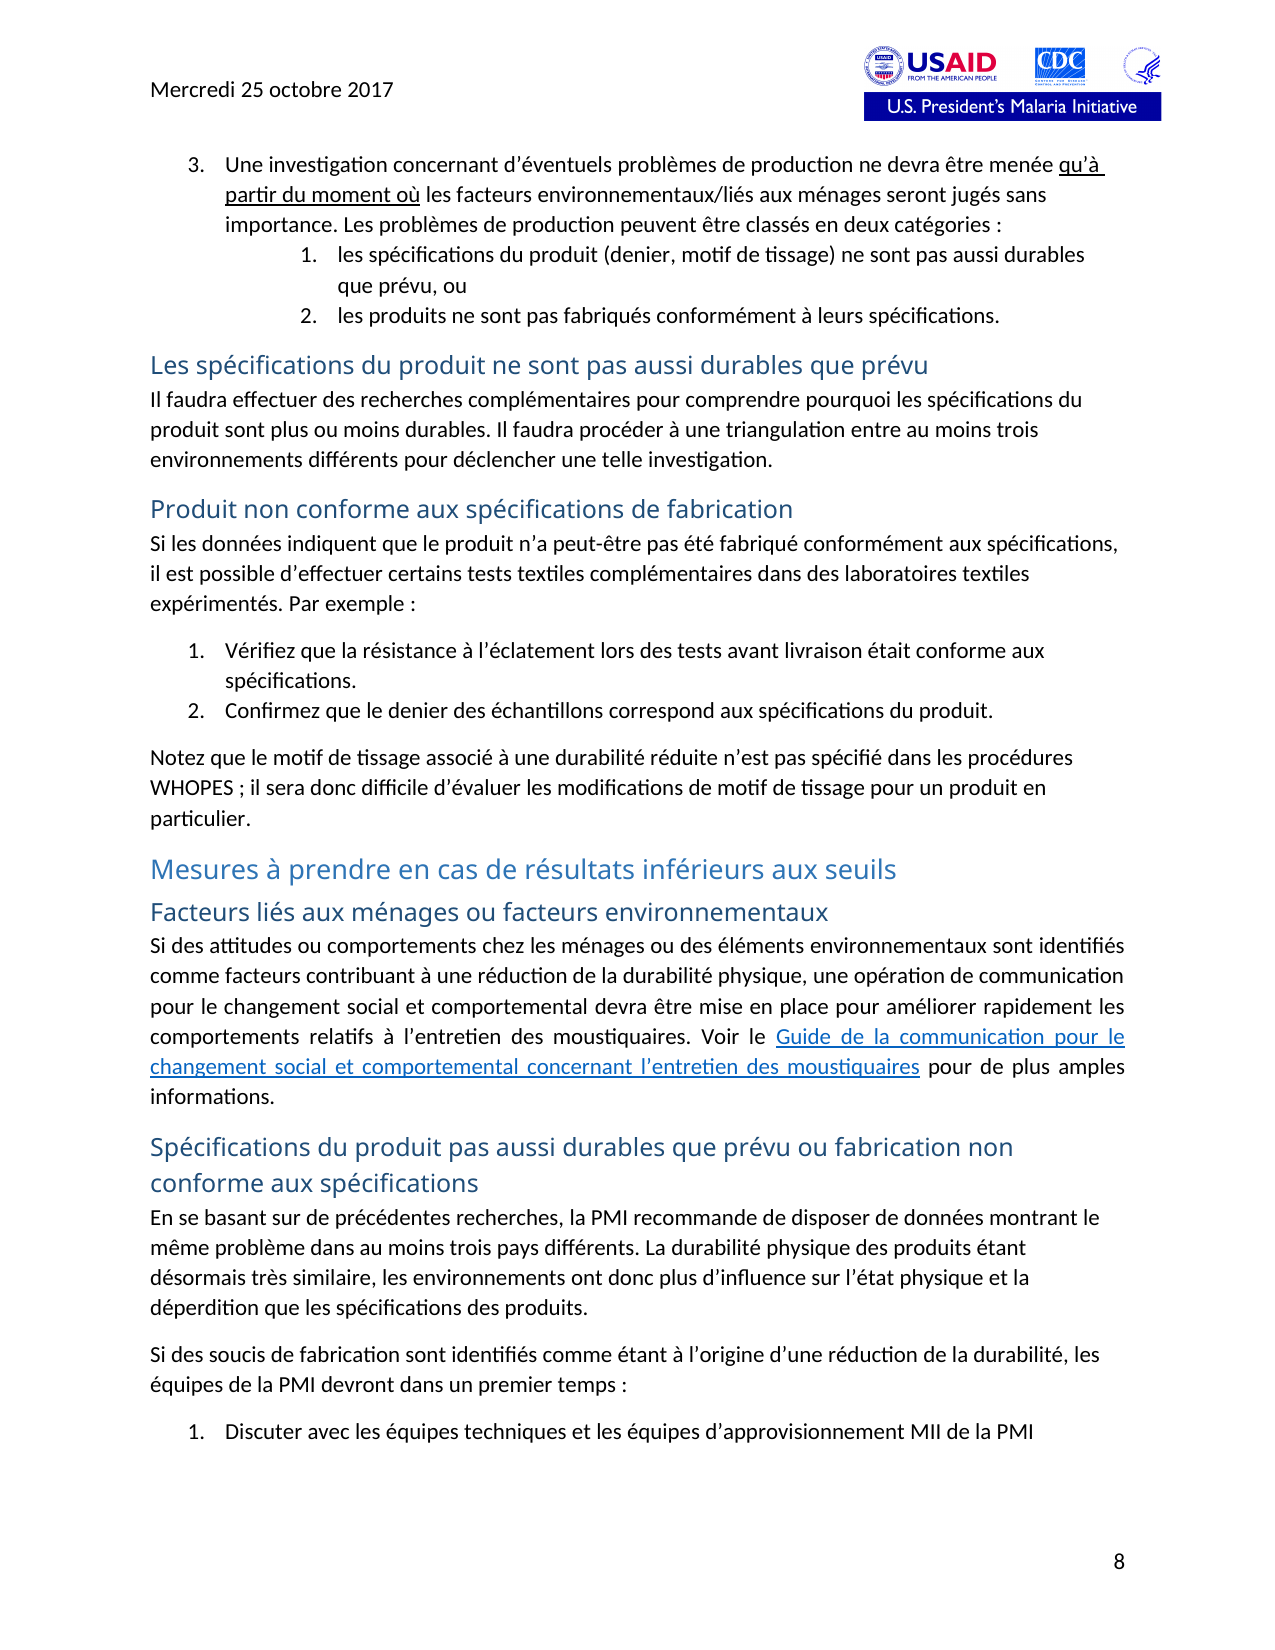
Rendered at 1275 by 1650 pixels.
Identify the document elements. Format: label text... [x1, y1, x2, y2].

list Une investigation concernant d’éventuels problèmes de production ne devra être menée qu’à partir du moment où les facteurs environnementaux/liés aux ménages seront jugés sans importance. Les problèmes de production peuvent être classés en deux catégories : [187, 150, 1125, 238]
subtitle Mesures à prendre en cas de résultats inférieurs aux seuils [150, 851, 1125, 887]
list Vérifiez que la résistance à l’éclatement lors des tests avant livraison était conforme aux spécifications. [187, 636, 1125, 694]
subtitle Facteurs liés aux ménages ou facteurs environnementaux [150, 894, 1125, 929]
text Si des soucis de fabrication sont identifiés comme étant à l’origine d’une réduction de la durabilité, les équipes de la PMI devront dans un premier temps : [150, 1340, 1125, 1398]
picture [864, 46, 1162, 121]
list Discuter avec les équipes techniques et les équipes d’approvisionnement MII de la PMI [187, 1417, 1125, 1445]
text En se basant sur de précédentes recherches, la PMI recommande de disposer de données montrant le même problème dans au moins trois pays différents. La durabilité physique des produits étant désormais très similaire, les environnements ont donc plus d’influence sur l’état physique et la déperdition que les spécifications des produits. [150, 1203, 1125, 1321]
text Il faudra effectuer des recherches complémentaires pour comprendre pourquoi les spécifications du produit sont plus ou moins durables. Il faudra procéder à une triangulation entre au moins trois environnements différents pour déclencher une telle investigation. [150, 385, 1125, 473]
subtitle Les spécifications du produit ne sont pas aussi durables que prévu [150, 348, 1125, 382]
list les produits ne sont pas fabriqués conformément à leurs spécifications. [300, 301, 1125, 329]
text Si les données indiquent que le produit n’a peut-être pas été fabriqué conformément aux spécifications, il est possible d’effectuer certains tests textiles complémentaires dans des laboratoires textiles expérimentés. Par exemple : [150, 529, 1125, 617]
subtitle Produit non conforme aux spécifications de fabrication [150, 492, 1125, 526]
text Si des attitudes ou comportements chez les ménages ou des éléments environnementaux sont identifiés comme facteurs contribuant à une réduction de la durabilité physique, une opération de communication pour le changement social et comportemental devra être mise en place pour améliorer rapidement les comportements relatifs à l’entretien des moustiquaires. Voir le Guide de la communication pour le changement social et comportemental concernant l’entretien des moustiquaires pour de plus amples informations. [150, 931, 1125, 1110]
subtitle Spécifications du produit pas aussi durables que prévu ou fabrication non conforme aux spécifications [150, 1129, 1125, 1200]
text Notez que le motif de tissage associé à une durabilité réduite n’est pas spécifié dans les procédures WHOPES ; il sera donc difficile d’évaluer les modifications de motif de tissage pour un produit en particulier. [150, 743, 1125, 832]
list Confirmez que le denier des échantillons correspond aux spécifications du produit. [187, 696, 1125, 724]
list les spécifications du produit (denier, motif de tissage) ne sont pas aussi durables que prévu, ou [300, 241, 1125, 299]
